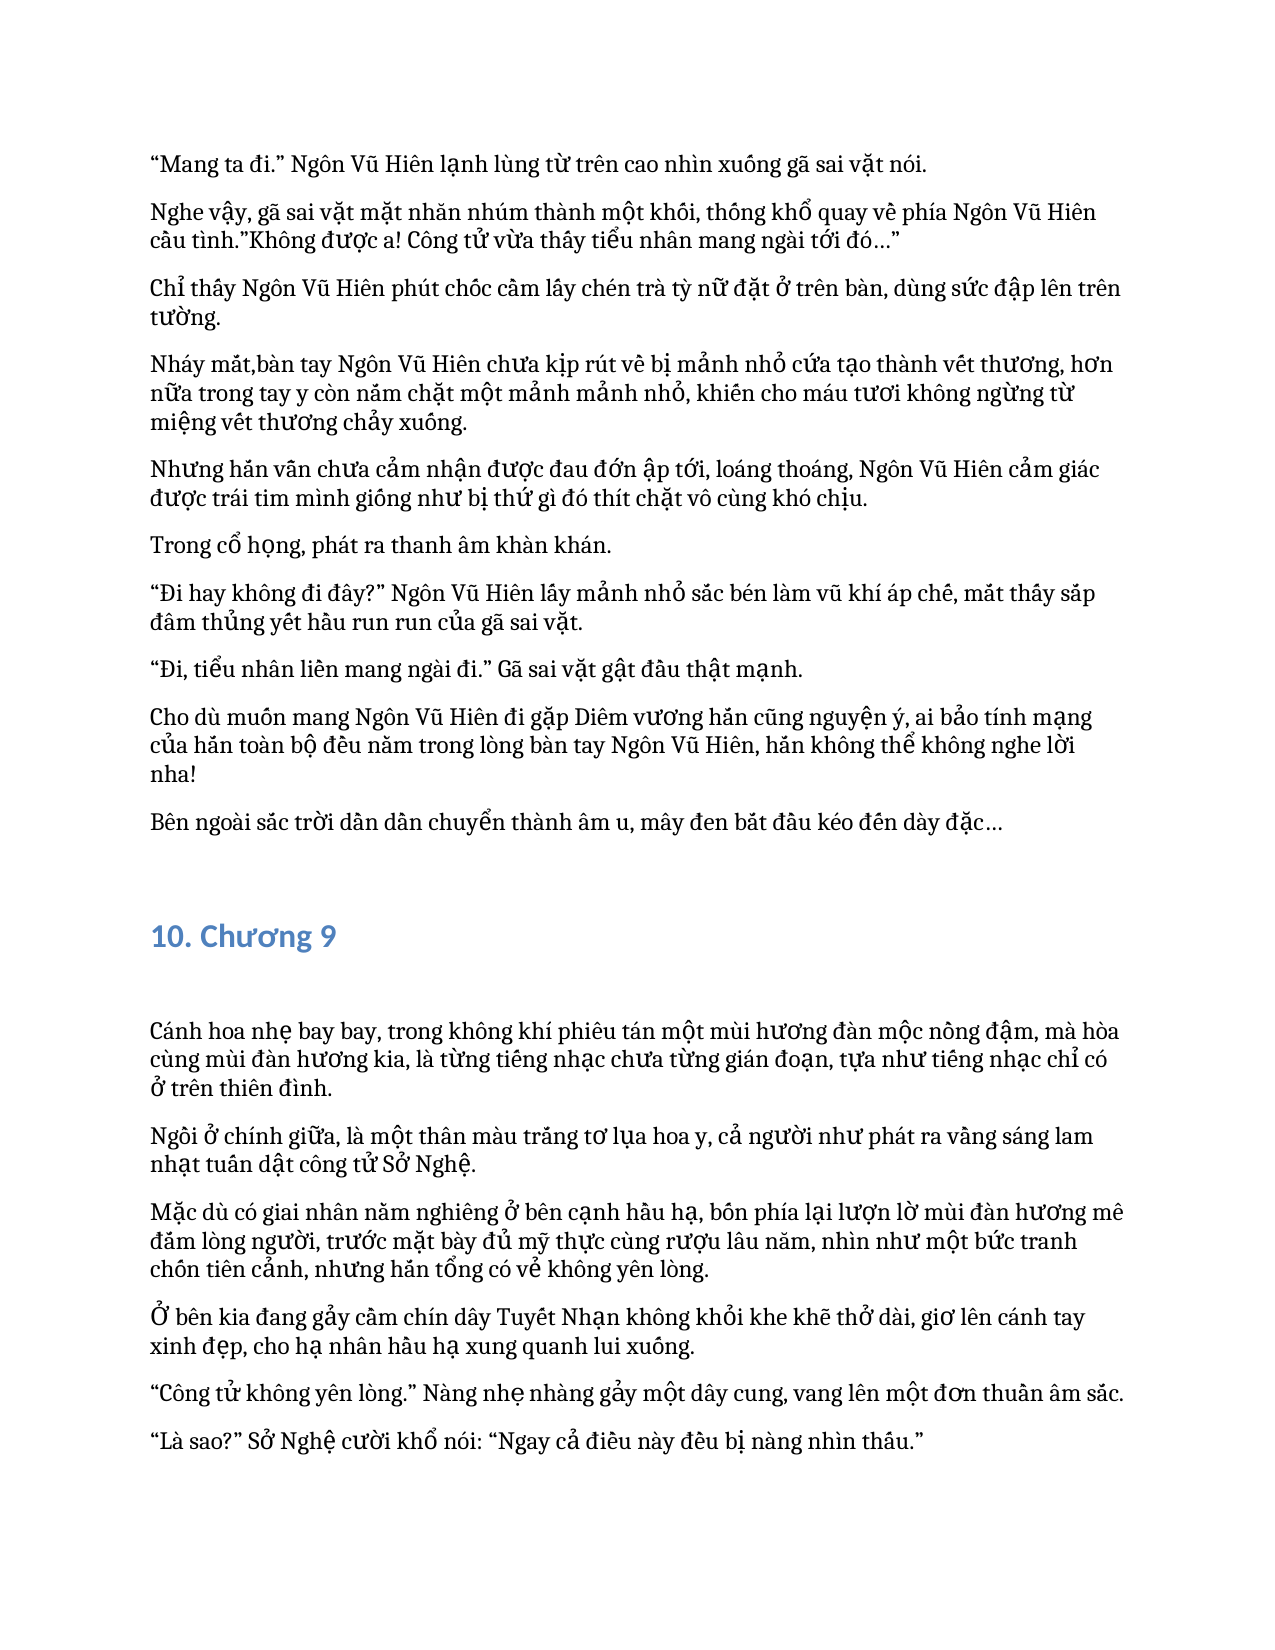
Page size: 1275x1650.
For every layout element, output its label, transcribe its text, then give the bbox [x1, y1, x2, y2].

text Nháy mắt,bàn tay Ngôn Vũ Hiên chưa kịp rút về bị mảnh nhỏ cứa tạo thành vết thương, hơn nữa trong tay y còn nắm chặt một mảnh mảnh nhỏ, khiến cho máu tươi không ngừng từ miệng vết thương chảy xuống. [150, 350, 1125, 436]
text Bên ngoài sắc trời dần dần chuyển thành âm u, mây đen bắt đầu kéo đến dày đặc… [150, 807, 1125, 894]
text Ngồi ở chính giữa, là một thân màu trắng tơ lụa hoa y, cả người như phát ra vầng sáng lam nhạt tuấn dật công tử Sở Nghệ. [150, 1122, 1125, 1179]
text Ở bên kia đang gảy cầm chín dây Tuyết Nhạn không khỏi khe khẽ thở dài, giơ lên cánh tay xinh đẹp, cho hạ nhân hầu hạ xung quanh lui xuống. [150, 1303, 1125, 1360]
text Trong cổ họng, phát ra thanh âm khàn khán. [150, 531, 1125, 560]
text “Đi, tiểu nhân liền mang ngài đi.” Gã sai vặt gật đầu thật mạnh. [150, 655, 1125, 684]
text “Mang ta đi.” Ngôn Vũ Hiên lạnh lùng từ trên cao nhìn xuống gã sai vặt nói. [150, 150, 1125, 179]
text Nghe vậy, gã sai vặt mặt nhăn nhúm thành một khối, thống khổ quay về phía Ngôn Vũ Hiên cầu tình.”Không được a! Công tử vừa thấy tiểu nhân mang ngài tới đó…” [150, 197, 1125, 255]
text Cánh hoa nhẹ bay bay, trong không khí phiêu tán một mùi hương đàn mộc nồng đậm, mà hòa cùng mùi đàn hương kia, là từng tiếng nhạc chưa từng gián đoạn, tựa như tiếng nhạc chỉ có ở trên thiên đình. [150, 959, 1125, 1103]
text Mặc dù có giai nhân nằm nghiêng ở bên cạnh hầu hạ, bốn phía lại lượn lờ mùi đàn hương mê đắm lòng người, trước mặt bày đủ mỹ thực cùng rượu lâu năm, nhìn như một bức tranh chốn tiên cảnh, nhưng hắn tổng có vẻ không yên lòng. [150, 1198, 1125, 1284]
text “Công tử không yên lòng.” Nàng nhẹ nhàng gảy một dây cung, vang lên một đơn thuần âm sắc. [150, 1379, 1125, 1408]
text Cho dù muốn mang Ngôn Vũ Hiên đi gặp Diêm vương hắn cũng nguyện ý, ai bảo tính mạng của hắn toàn bộ đều nằm trong lòng bàn tay Ngôn Vũ Hiên, hắn không thể không nghe lời nha! [150, 702, 1125, 789]
text Chỉ thấy Ngôn Vũ Hiên phút chốc cầm lấy chén trà tỳ nữ đặt ở trên bàn, dùng sức đập lên trên tường. [150, 274, 1125, 331]
text “Đi hay không đi đây?” Ngôn Vũ Hiên lấy mảnh nhỏ sắc bén làm vũ khí áp chế, mắt thấy sắp đâm thủng yết hầu run run của gã sai vặt. [150, 579, 1125, 636]
text Nhưng hắn vẫn chưa cảm nhận được đau đớn ập tới, loáng thoáng, Ngôn Vũ Hiên cảm giác được trái tim mình giống như bị thứ gì đó thít chặt vô cùng khó chịu. [150, 455, 1125, 512]
text “Là sao?” Sở Nghệ cười khổ nói: “Ngay cả điều này đều bị nàng nhìn thấu.” [150, 1427, 1125, 1455]
subtitle 10. Chương 9 [150, 914, 1125, 955]
